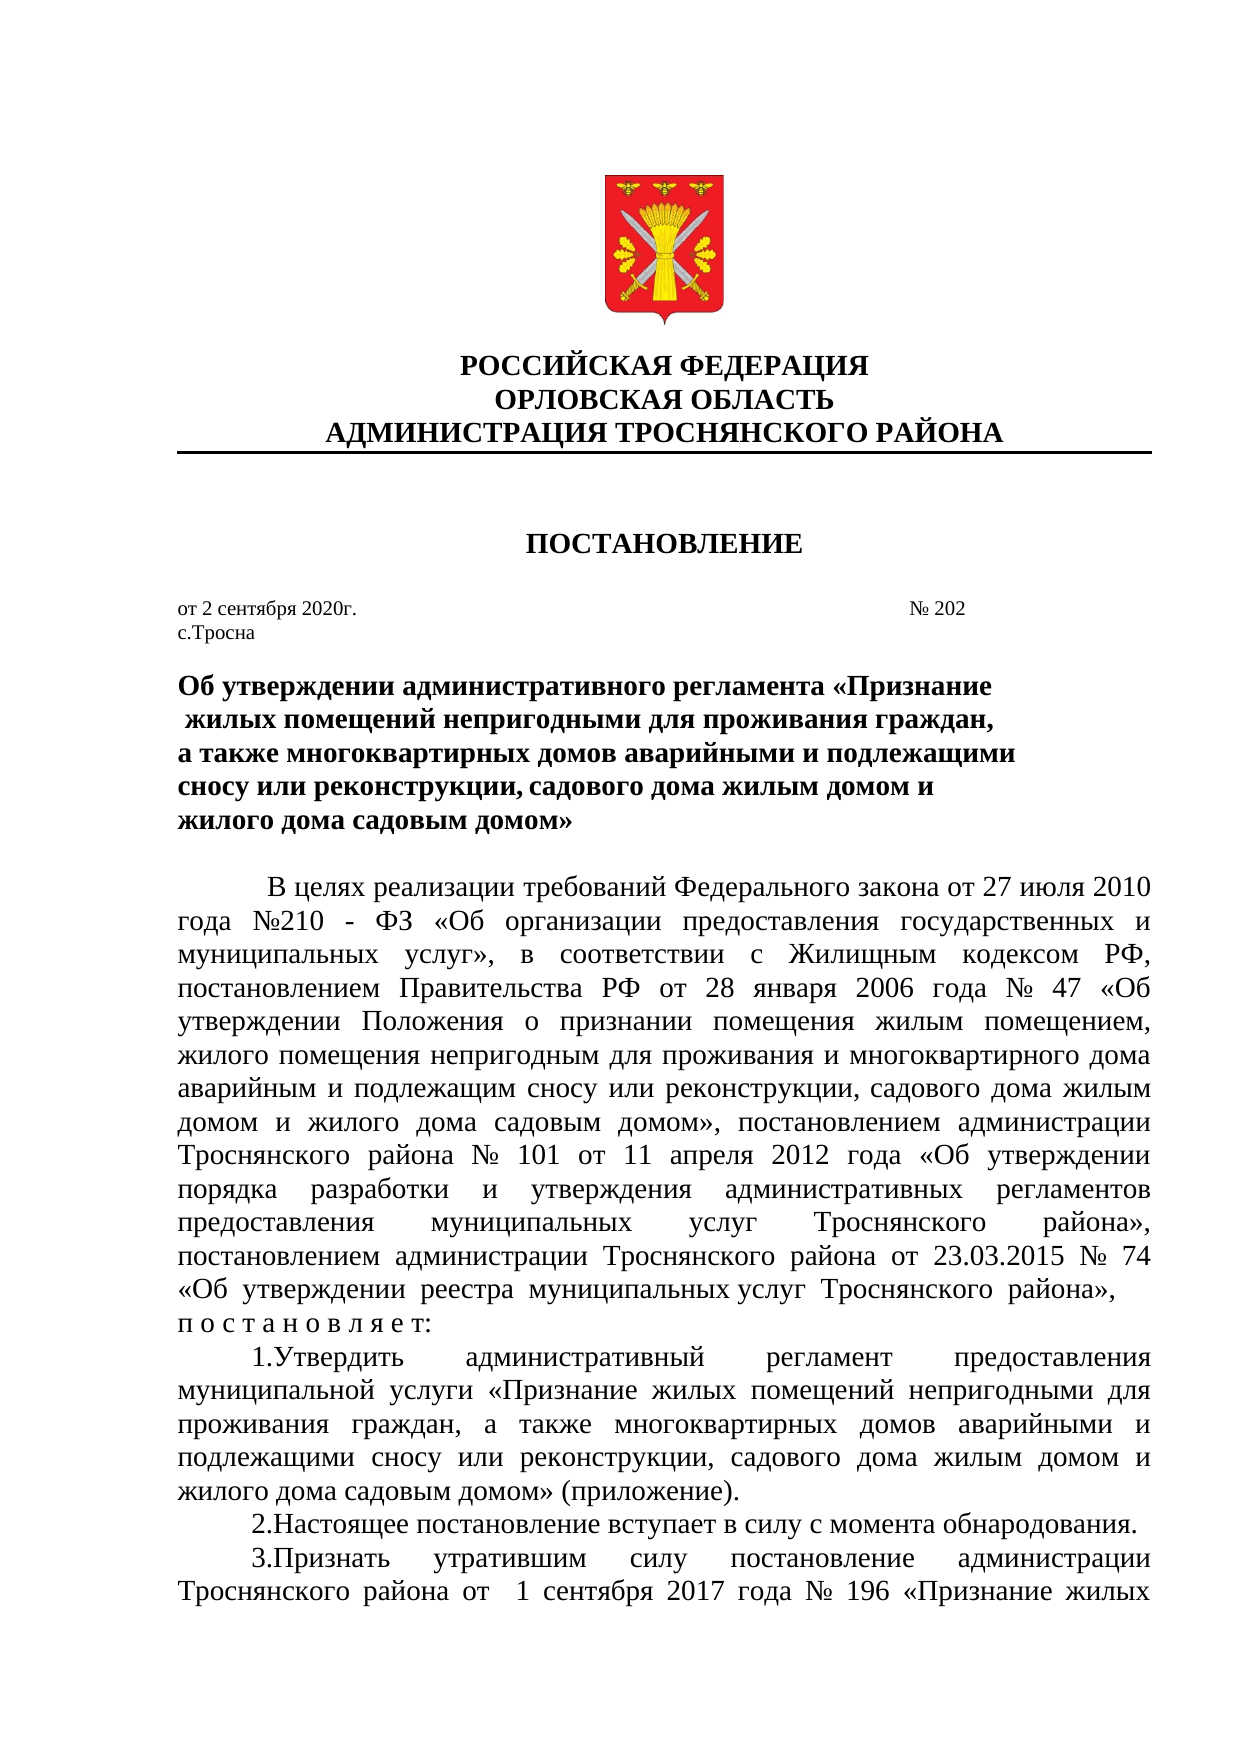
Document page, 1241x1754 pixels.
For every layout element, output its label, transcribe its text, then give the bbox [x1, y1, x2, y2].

text п о с т а н о в л я е т: [177, 1305, 1152, 1339]
text Об утверждении административного регламента «Признание [177, 668, 1152, 701]
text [177, 1540, 1152, 1607]
text а также многоквартирных домов аварийными и подлежащими [177, 735, 1152, 768]
text ПОСТАНОВЛЕНИЕ [177, 526, 1152, 560]
text жилых помещений непригодными для проживания граждан, [177, 701, 1152, 735]
picture [605, 175, 724, 325]
text 1.Утвердить административный регламент предоставления муниципальной услуги «Признание жилых помещений непригодными для проживания граждан, а также многоквартирных домов аварийными и подлежащими сносу или реконструкции, садового дома жилым домом и жилого дома садовым домом» (приложение). [177, 1339, 1152, 1506]
text от 2 сентября 2020г. № 202 с.Тросна [177, 596, 1152, 644]
text АДМИНИСТРАЦИЯ ТРОСНЯНСКОГО РАЙОНА [177, 415, 1152, 451]
text В целях реализации требований Федерального закона от 27 июля 2010 года №210 - ФЗ «Об организации предоставления государственных и муниципальных услуг», в соответствии с Жилищным кодексом РФ, постановлением Правительства РФ от 28 января 2006 года № 47 «Об утверждении Положения о признании помещения жилым помещением, жилого помещения непригодным для проживания и многоквартирного дома аварийным и подлежащим сносу или реконструкции, садового дома жилым домом и жилого дома садовым домом», постановлением администрации Троснянского района № 101 от 11 апреля 2012 года «Об утверждении порядка разработки и утверждения административных регламентов предоставления муниципальных услуг Троснянского района», постановлением администрации Троснянского района от 23.03.2015 № 74 «Об утверждении реестра муниципальных услуг Троснянского района», [177, 869, 1152, 1305]
text 2.Настоящее постановление вступает в силу с момента обнародования. [177, 1506, 1152, 1540]
text сносу или реконструкции, садового дома жилым домом и [177, 768, 1152, 802]
text ОРЛОВСКАЯ ОБЛАСТЬ [177, 382, 1152, 415]
text жилого дома садовым домом» [177, 802, 1152, 836]
text РОССИЙСКАЯ ФЕДЕРАЦИЯ [177, 348, 1152, 382]
